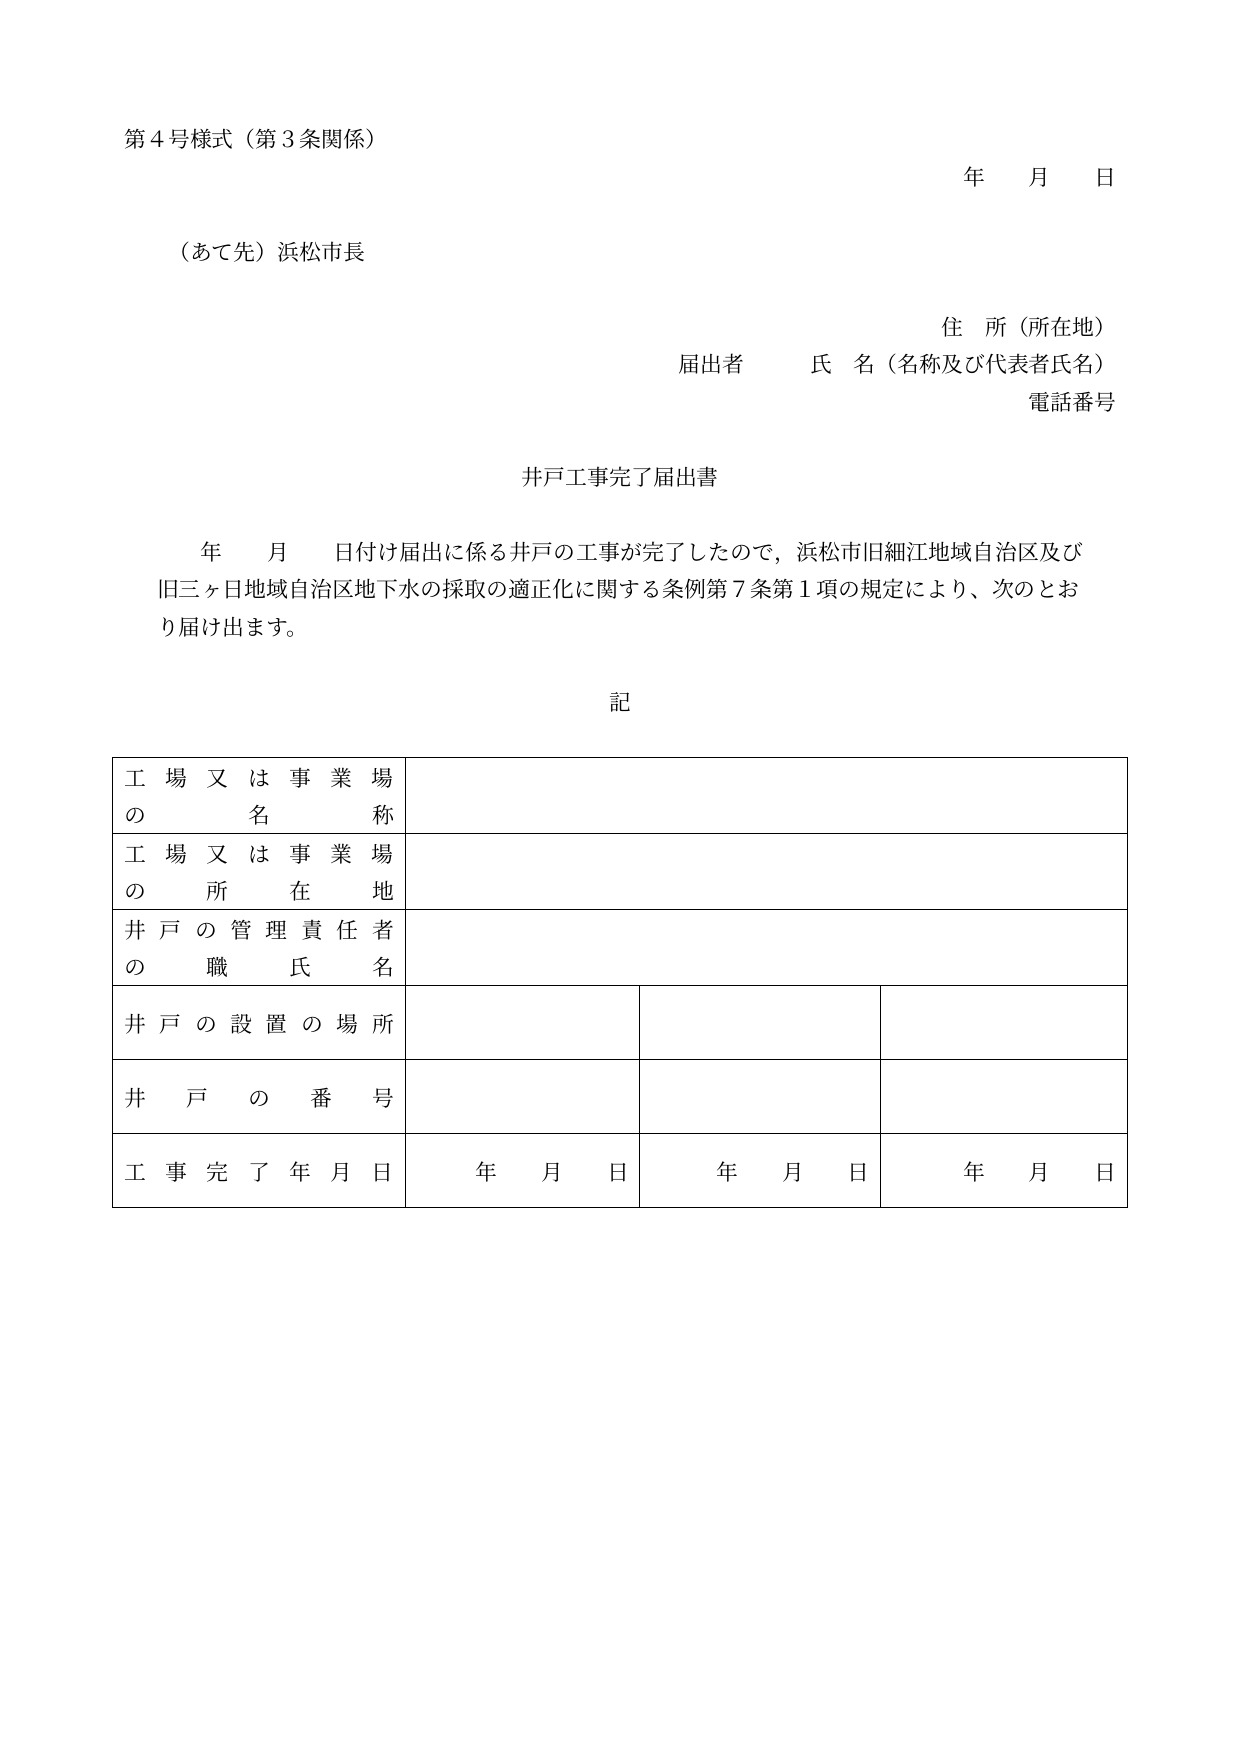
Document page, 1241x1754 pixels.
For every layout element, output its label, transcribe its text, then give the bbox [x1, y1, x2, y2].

table_header [406, 758, 1127, 833]
text 届出者 氏 名（名称及び代表者氏名） [124, 344, 1116, 382]
table_header 工場又は事業場 の名称 [113, 758, 405, 833]
table_cell [406, 910, 1127, 985]
subtitle 記 [124, 682, 1116, 719]
table_cell [406, 834, 1127, 909]
table_cell 井戸の設置の場所 [113, 986, 405, 1059]
text 年 月 日付け届出に係る井戸の工事が完了したので，浜松市旧細江地域自治区及び旧三ヶ日地域自治区地下水の採取の適正化に関する条例第７条第１項の規定により、次のとおり届け出ます。 [157, 532, 1083, 644]
table_cell 年 月 日 [640, 1134, 880, 1207]
text 住 所（所在地） [124, 307, 1116, 344]
text 年 月 日 [124, 157, 1116, 194]
table_cell 年 月 日 [881, 1134, 1127, 1207]
table_cell [640, 986, 880, 1059]
text 電話番号 [124, 382, 1116, 419]
table_cell [640, 1060, 880, 1133]
table_cell [881, 986, 1127, 1059]
table_cell [406, 986, 639, 1059]
text 第４号様式（第３条関係） [124, 119, 1116, 157]
table_cell 井戸の番号 [113, 1060, 405, 1133]
table_cell 年 月 日 [406, 1134, 639, 1207]
text （あて先）浜松市長 [124, 232, 1116, 269]
table_cell [406, 1060, 639, 1133]
table_cell 工事完了年月日 [113, 1134, 405, 1207]
table_cell 井戸の管理責任者 の職氏名 [113, 910, 405, 985]
table_cell [881, 1060, 1127, 1133]
text 井戸工事完了届出書 [124, 457, 1116, 494]
table_cell 工場又は事業場 の所在地 [113, 834, 405, 909]
